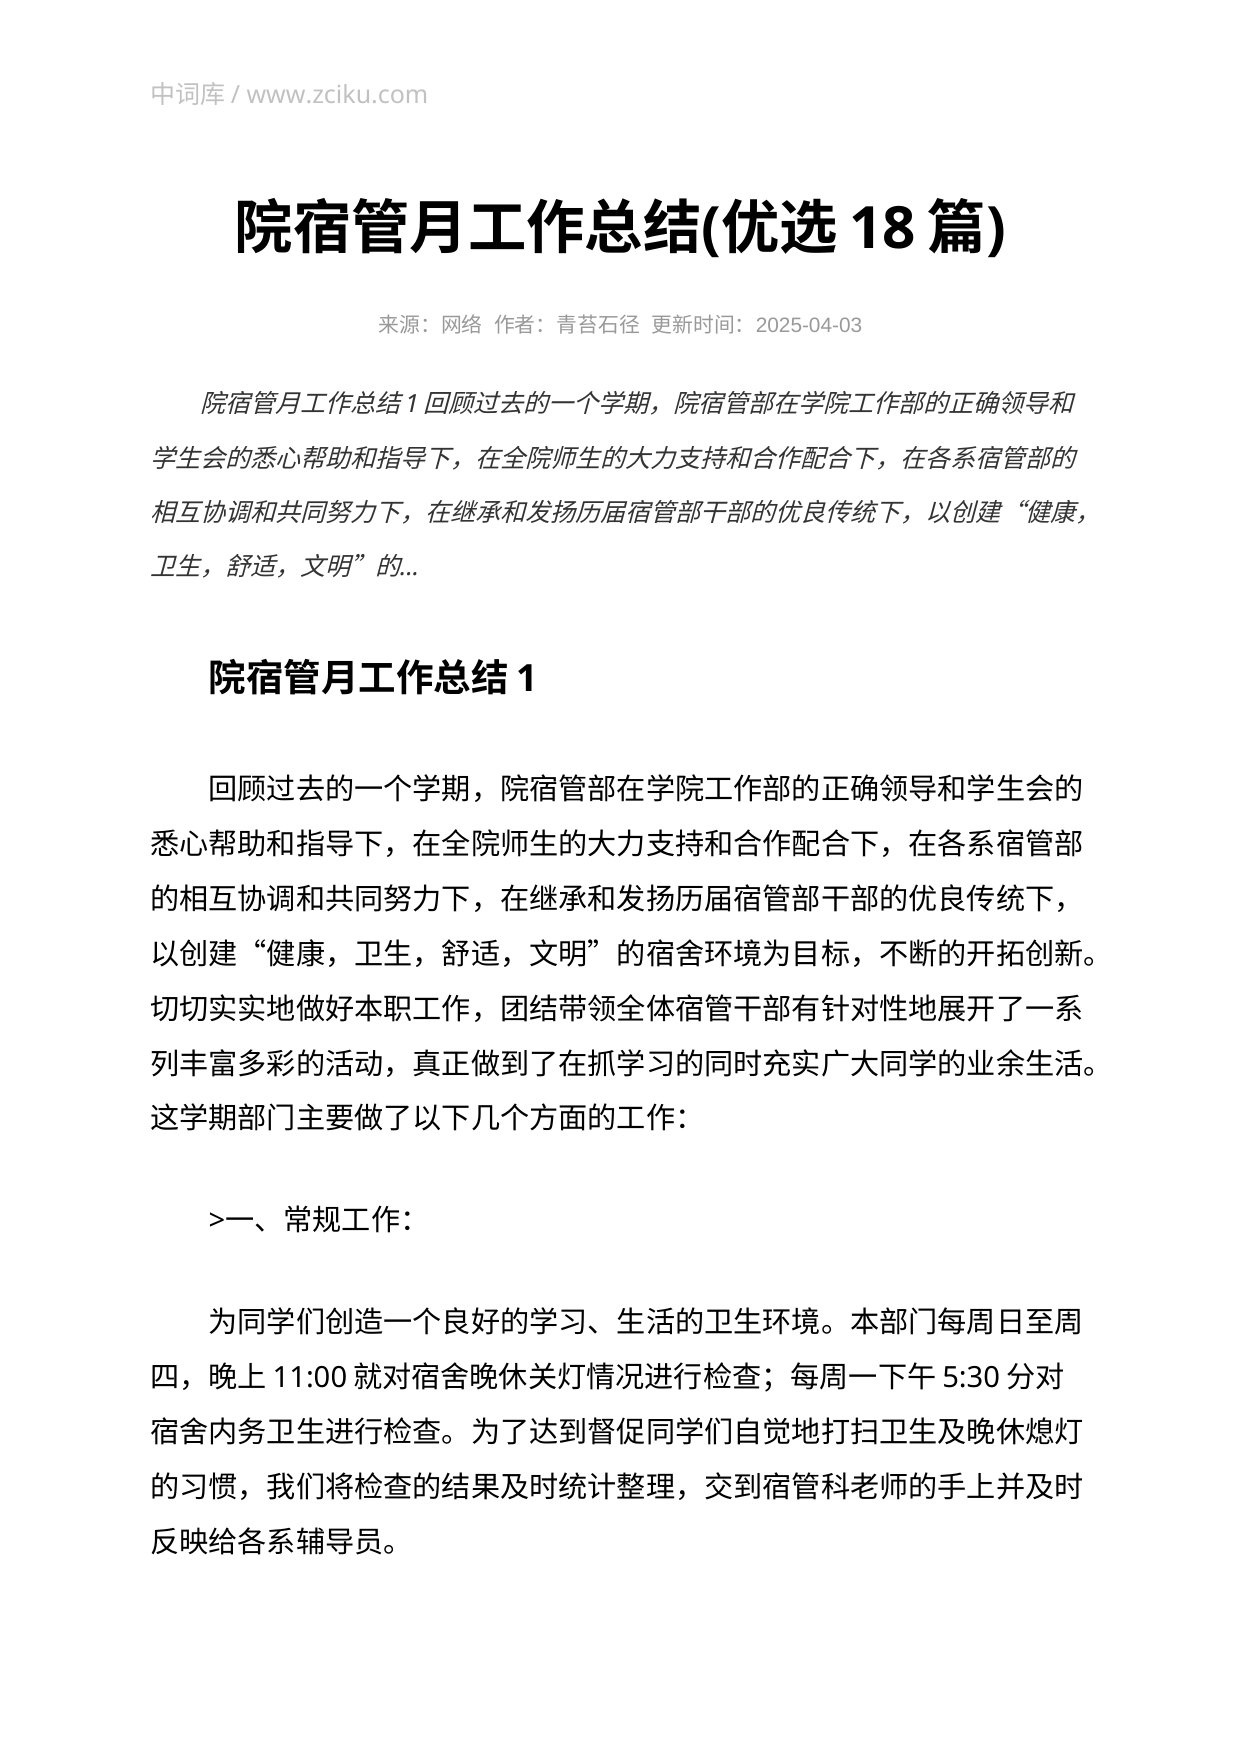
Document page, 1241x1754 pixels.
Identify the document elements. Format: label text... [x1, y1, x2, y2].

text 来源：网络 作者：青苔石径 更新时间：2025-04-03 [150, 313, 1090, 337]
subtitle 院宿管月工作总结(优选18篇) [150, 181, 1090, 266]
text 回顾过去的一个学期，院宿管部在学院工作部的正确领导和学生会的悉心帮助和指导下，在全院师生的大力支持和合作配合下，在各系宿管部的相互协调和共同努力下，在继承和发扬历届宿管部干部的优良传统下，以创建“健康，卫生，舒适，文明”的宿舍环境为目标，不断的开拓创新。切切实实地做好本职工作，团结带领全体宿管干部有针对性地展开了一系列丰富多彩的活动，真正做到了在抓学习的同时充实广大同学的业余生活。这学期部门主要做了以下几个方面的工作： [150, 766, 1090, 1137]
text 院宿管月工作总结1回顾过去的一个学期，院宿管部在学院工作部的正确领导和学生会的悉心帮助和指导下，在全院师生的大力支持和合作配合下，在各系宿管部的相互协调和共同努力下，在继承和发扬历届宿管部干部的优良传统下，以创建“健康，卫生，舒适，文明”的... [150, 384, 1090, 583]
text 为同学们创造一个良好的学习、生活的卫生环境。本部门每周日至周四，晚上11:00就对宿舍晚休关灯情况进行检查；每周一下午5:30分对宿舍内务卫生进行检查。为了达到督促同学们自觉地打扫卫生及晚休熄灯的习惯，我们将检查的结果及时统计整理，交到宿管科老师的手上并及时反映给各系辅导员。 [150, 1299, 1090, 1561]
text 院宿管月工作总结1 [150, 648, 1090, 703]
text >一、常规工作： [150, 1197, 1090, 1239]
